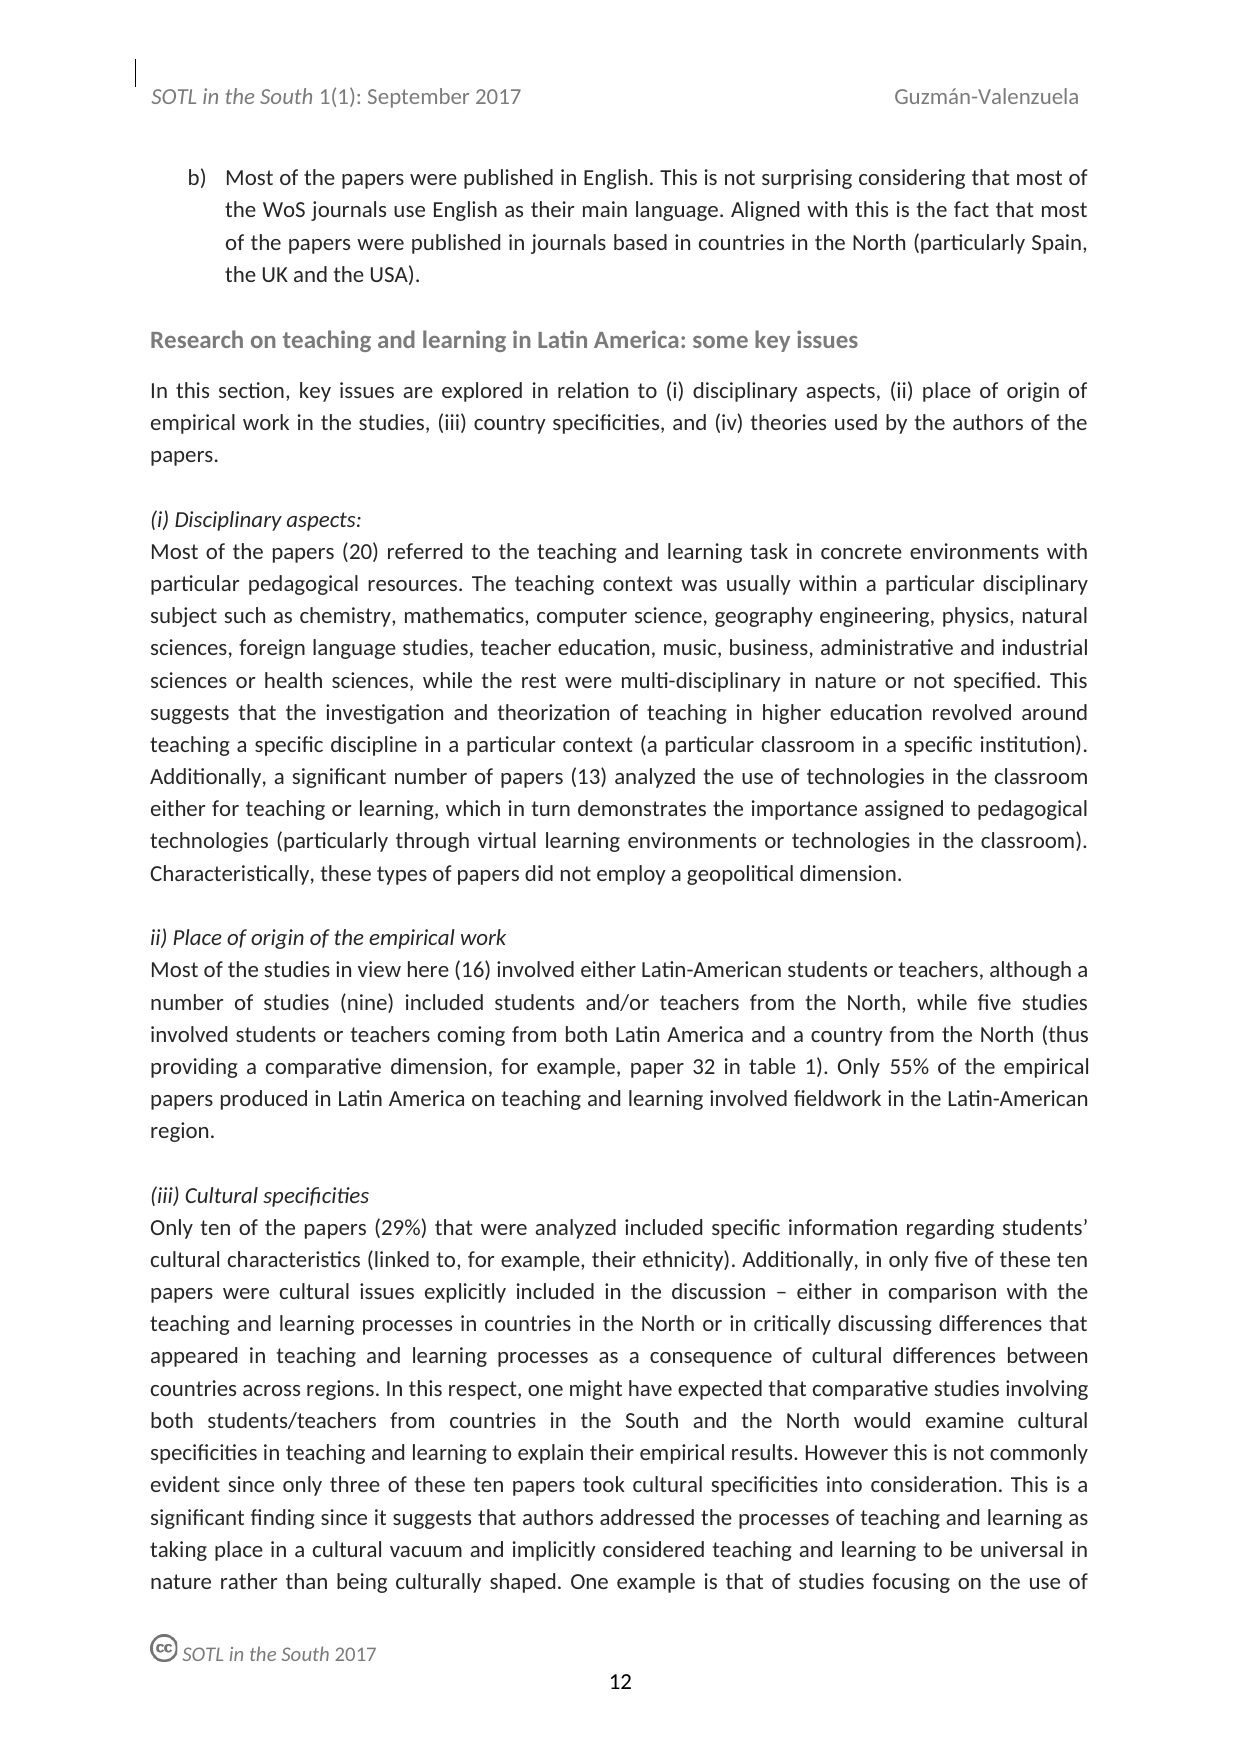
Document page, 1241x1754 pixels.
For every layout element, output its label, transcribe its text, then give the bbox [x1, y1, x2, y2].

text Most of the papers (20) referred to the teaching and learning task in concrete environments with particular pedagogical resources. The teaching context was usually within a particular disciplinary subject such as chemistry, mathematics, computer science, geography engineering, physics, natural sciences, foreign language studies, teacher education, music, business, administrative and industrial sciences or health sciences, while the rest were multi-disciplinary in nature or not specified. This suggests that the investigation and theorization of teaching in higher education revolved around teaching a specific discipline in a particular context (a particular classroom in a specific institution). Additionally, a significant number of papers (13) analyzed the use of technologies in the classroom either for teaching or learning, which in turn demonstrates the importance assigned to pedagogical technologies (particularly through virtual learning environments or technologies in the classroom). Characteristically, these types of papers did not employ a geopolitical dimension. [150, 537, 1090, 887]
text Research on teaching and learning in Latin America: some key issues [150, 324, 1090, 355]
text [150, 1213, 1090, 1595]
text Most of the studies in view here (16) involved either Latin-American students or teachers, although a number of studies (nine) included students and/or teachers from the North, while five studies involved students or teachers coming from both Latin America and a country from the North (thus providing a comparative dimension, for example, paper 32 in table 1). Only 55% of the empirical papers produced in Latin America on teaching and learning involved fieldwork in the Latin-American region. [150, 955, 1090, 1144]
text (i) Disciplinary aspects: [150, 505, 1090, 533]
text (iii) Cultural specificities [150, 1181, 1090, 1209]
text In this section, key issues are explored in relation to (i) disciplinary aspects, (ii) place of origin of empirical work in the studies, (iii) country specificities, and (iv) theories used by the authors of the papers. [150, 376, 1090, 468]
text ii) Place of origin of the empirical work [150, 923, 1090, 951]
list Most of the papers were published in English. This is not surprising considering that most of the WoS journals use English as their main language. Aligned with this is the fact that most of the papers were published in journals based in countries in the North (particularly Spain, the UK and the USA). [187, 150, 1090, 288]
